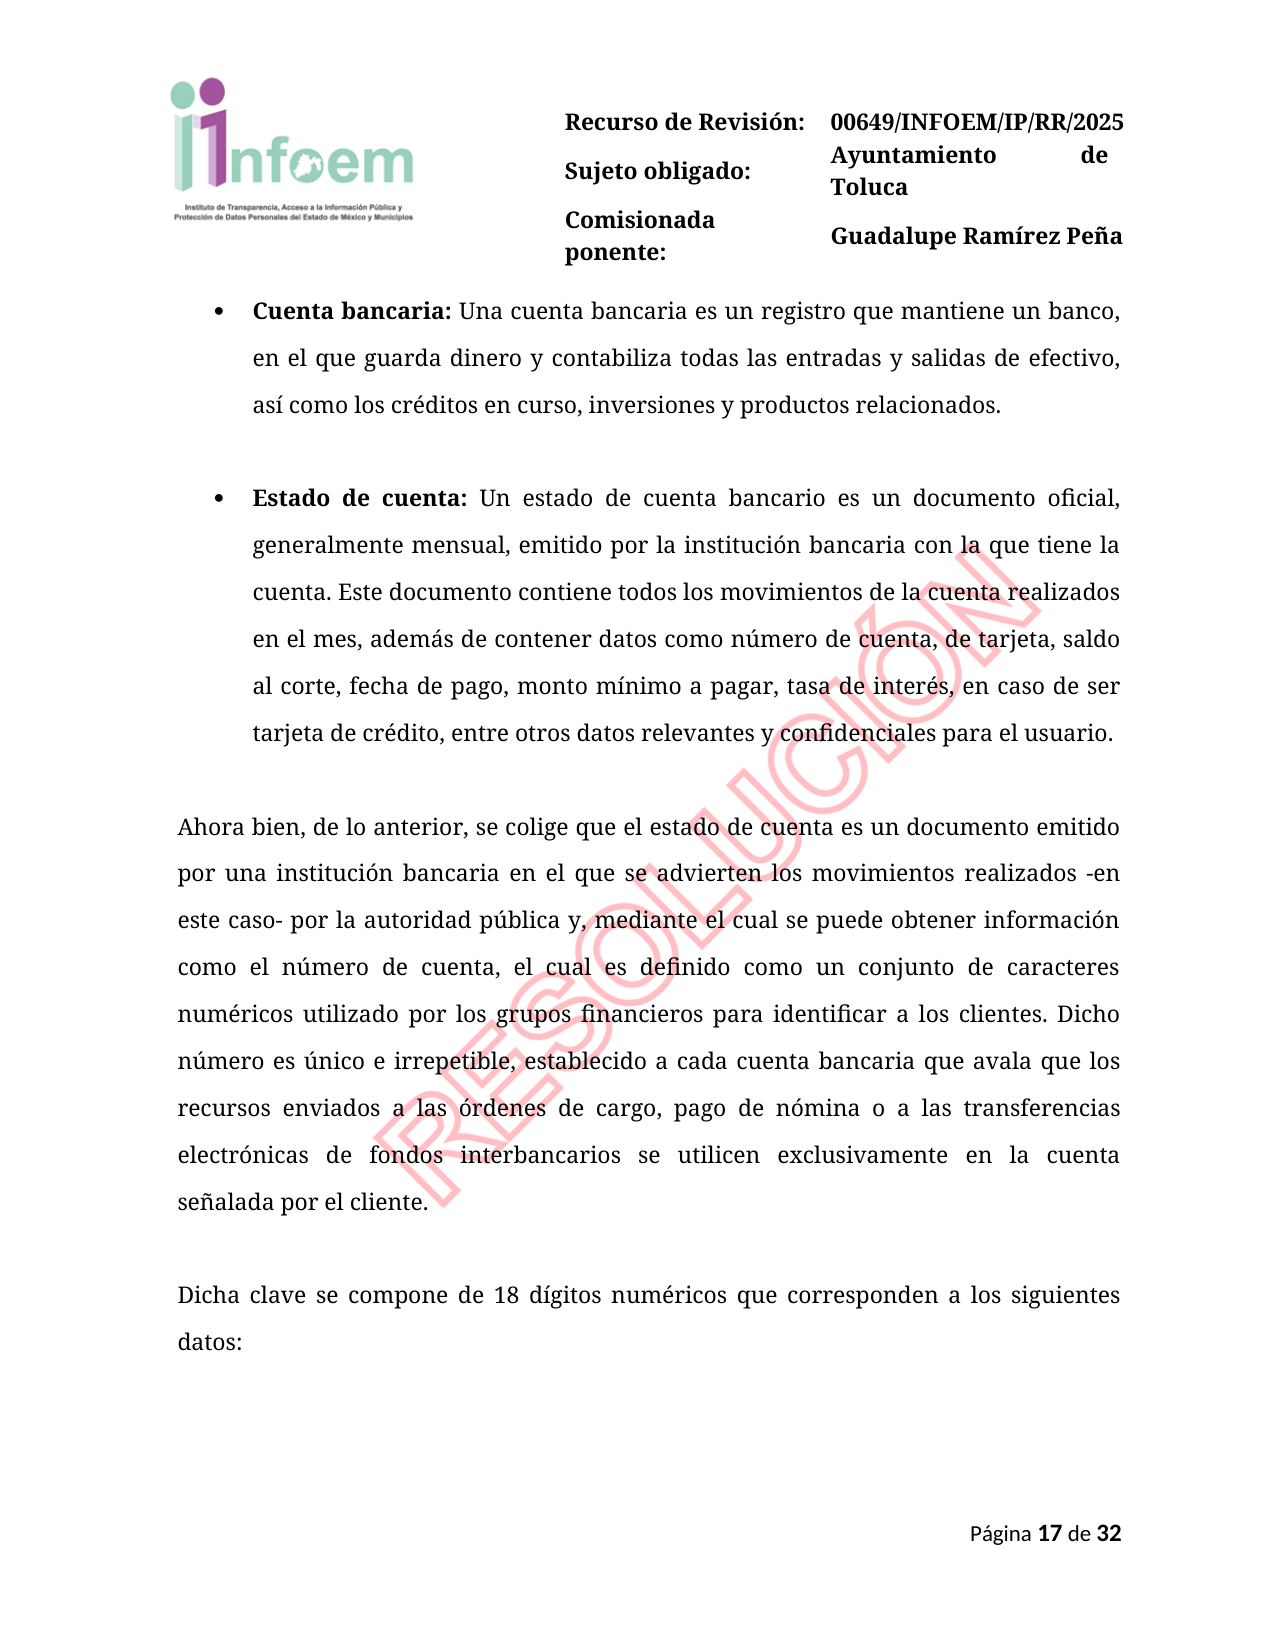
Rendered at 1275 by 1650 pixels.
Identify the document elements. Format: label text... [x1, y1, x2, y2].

list Cuenta bancaria: Una cuenta bancaria es un registro que mantiene un banco, en el que guarda dinero y contabiliza todas las entradas y salidas de efectivo, así como los créditos en curso, inversiones y productos relacionados. [215, 295, 1121, 420]
picture [50, 17, 1275, 1650]
text Ahora bien, de lo anterior, se colige que el estado de cuenta es un documento emitido por una institución bancaria en el que se advierten los movimientos realizados -en este caso- por la autoridad pública y, mediante el cual se puede obtener información como el número de cuenta, el cual es definido como un conjunto de caracteres numéricos utilizado por los grupos financieros para identificar a los clientes. Dicho número es único e irrepetible, establecido a cada cuenta bancaria que avala que los recursos enviados a las órdenes de cargo, pago de nómina o a las transferencias electrónicas de fondos interbancarios se utilicen exclusivamente en la cuenta señalada por el cliente. [177, 810, 1121, 1217]
text Dicha clave se compone de 18 dígitos numéricos que corresponden a los siguientes datos: [177, 1279, 1121, 1357]
list Estado de cuenta: Un estado de cuenta bancario es un documento oficial, generalmente mensual, emitido por la institución bancaria con la que tiene la cuenta. Este documento contiene todos los movimientos de la cuenta realizados en el mes, además de contener datos como número de cuenta, de tarjeta, saldo al corte, fecha de pago, monto mínimo a pagar, tasa de interés, en caso de ser tarjeta de crédito, entre otros datos relevantes y confidenciales para el usuario. [215, 482, 1121, 748]
